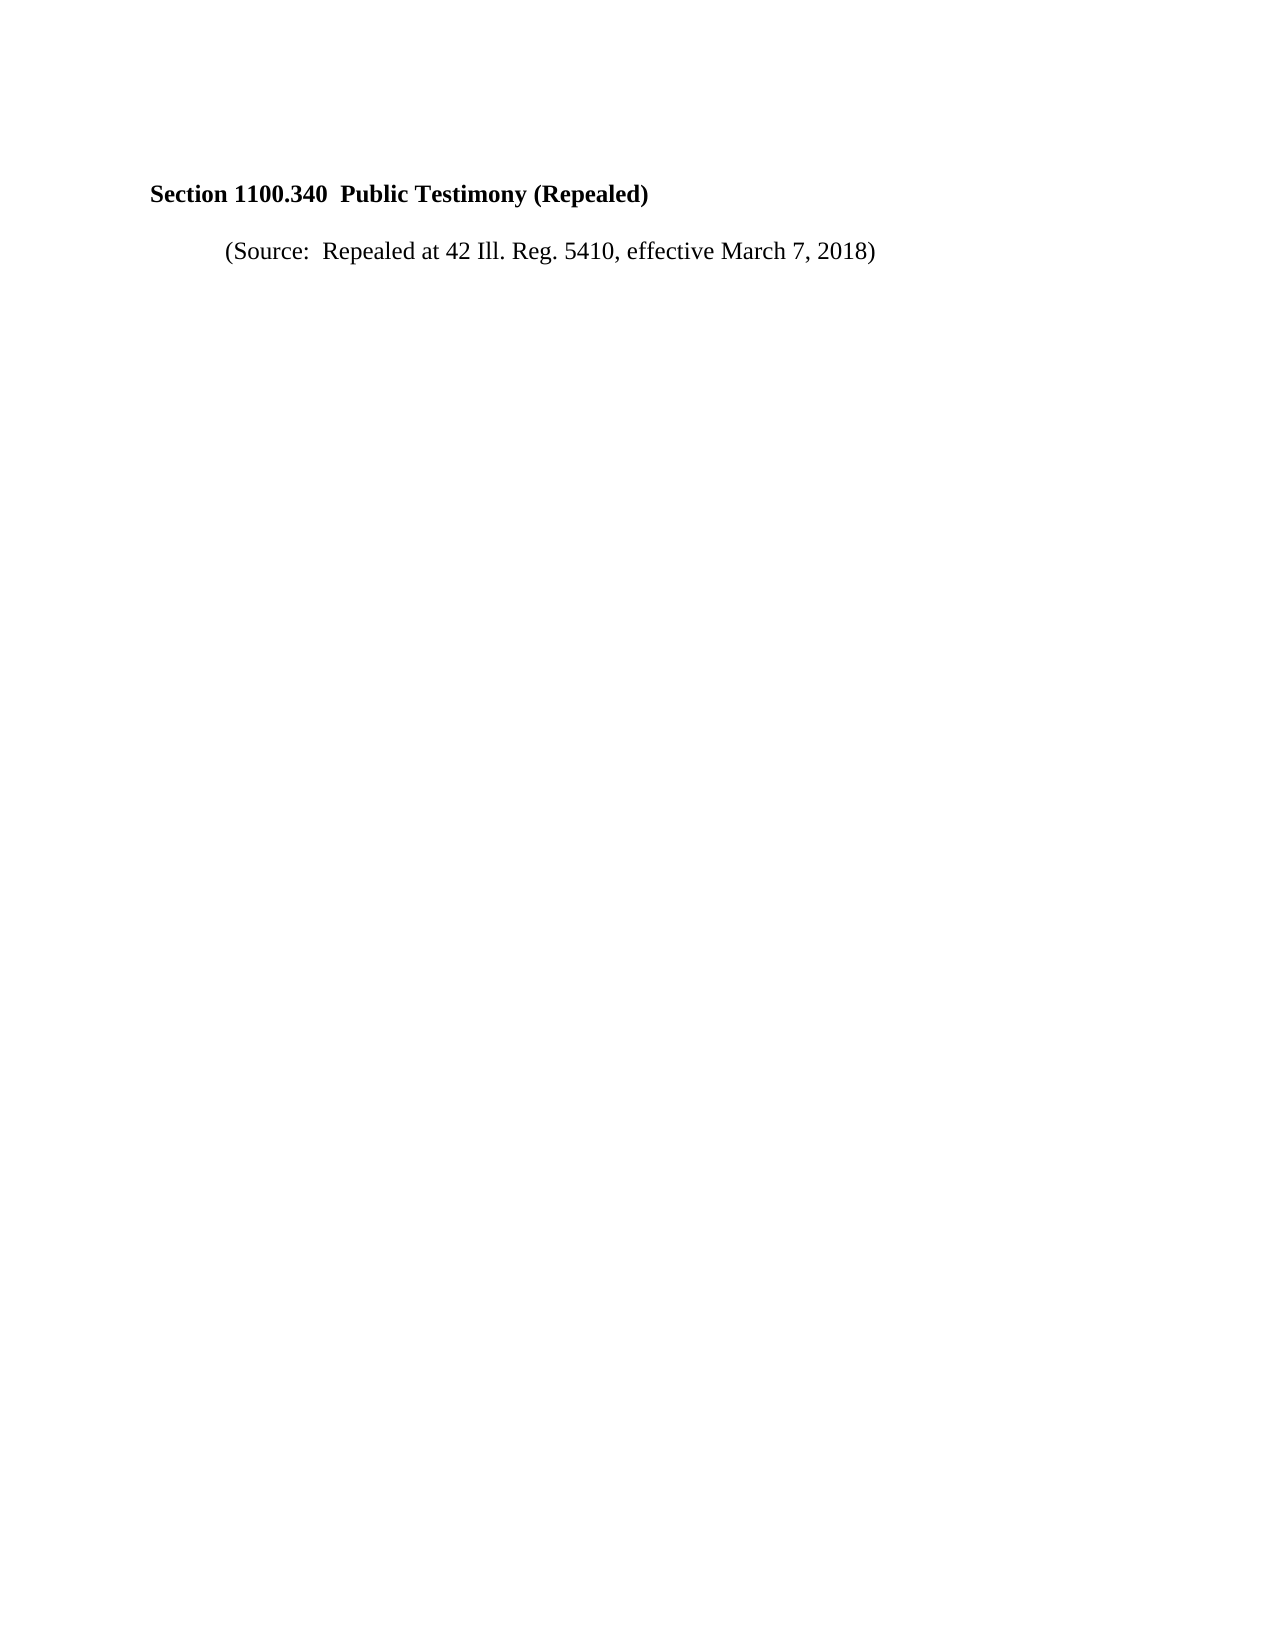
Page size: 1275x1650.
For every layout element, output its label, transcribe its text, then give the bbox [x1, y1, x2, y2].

text Section 1100.340 Public Testimony (Repealed) [150, 179, 1125, 207]
text (Source: Repealed at 42 Ill. Reg. 5410, effective March 7, 2018) [225, 236, 1125, 265]
